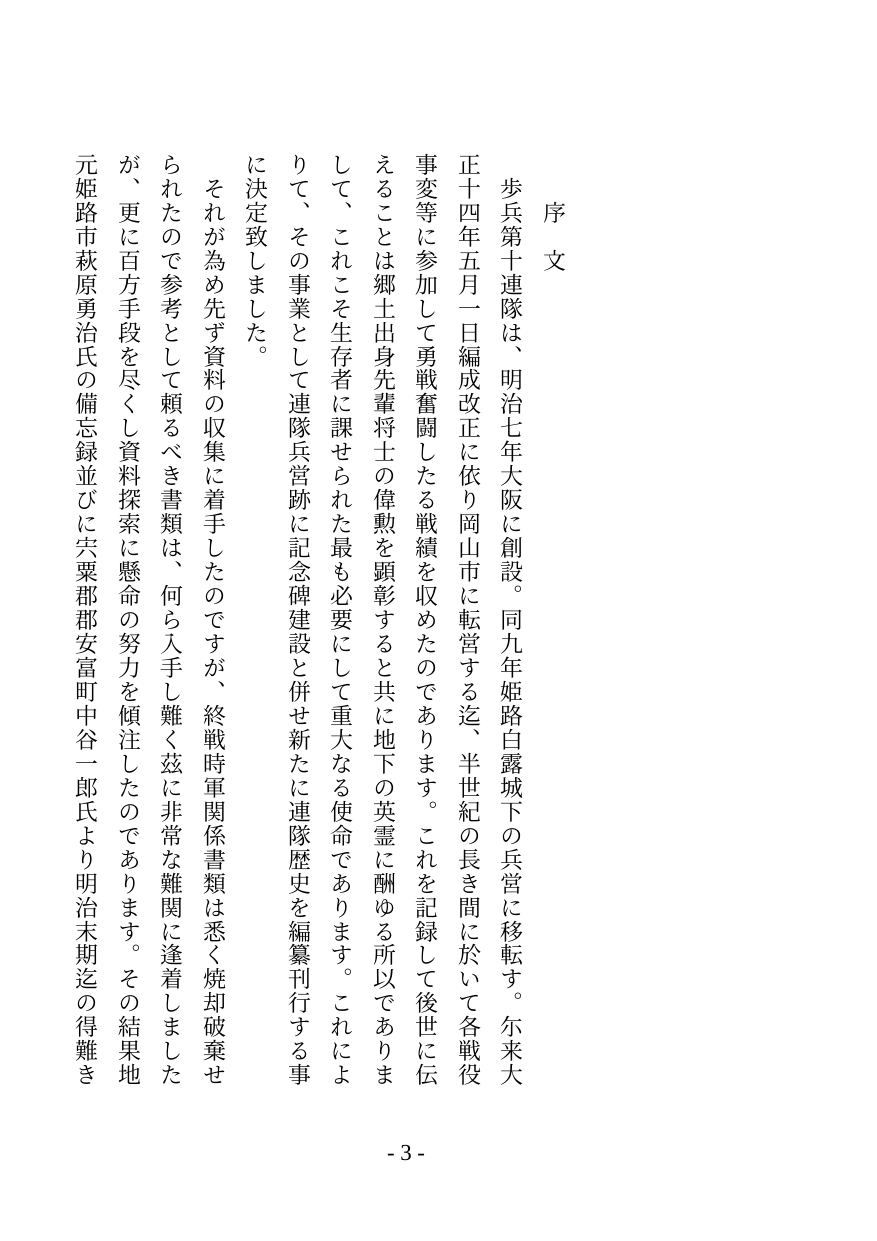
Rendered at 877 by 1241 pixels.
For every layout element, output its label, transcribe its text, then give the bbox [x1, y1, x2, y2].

text 歩兵第十連隊は、明治七年大阪に創設。同九年姫路白露城下の兵営に移転す。尓来大正十四年五月一日編成改正に依り岡山市に転営する迄、半世紀の長き間に於いて各戦役事変等に参加して勇戦奮闘したる戦績を収めたのであります。これを記録して後世に伝えることは郷土出身先輩将士の偉勲を顕彰すると共に地下の英霊に酬ゆる所以でありまして、これこそ生存者に課せられた最も必要にして重大なる使命であります。これによりて、その事業として連隊兵営跡に記念碑建設と併せ新たに連隊歴史を編纂刊行する事に決定致しました。 [236, 153, 533, 1087]
text 序 文 [533, 153, 576, 1087]
